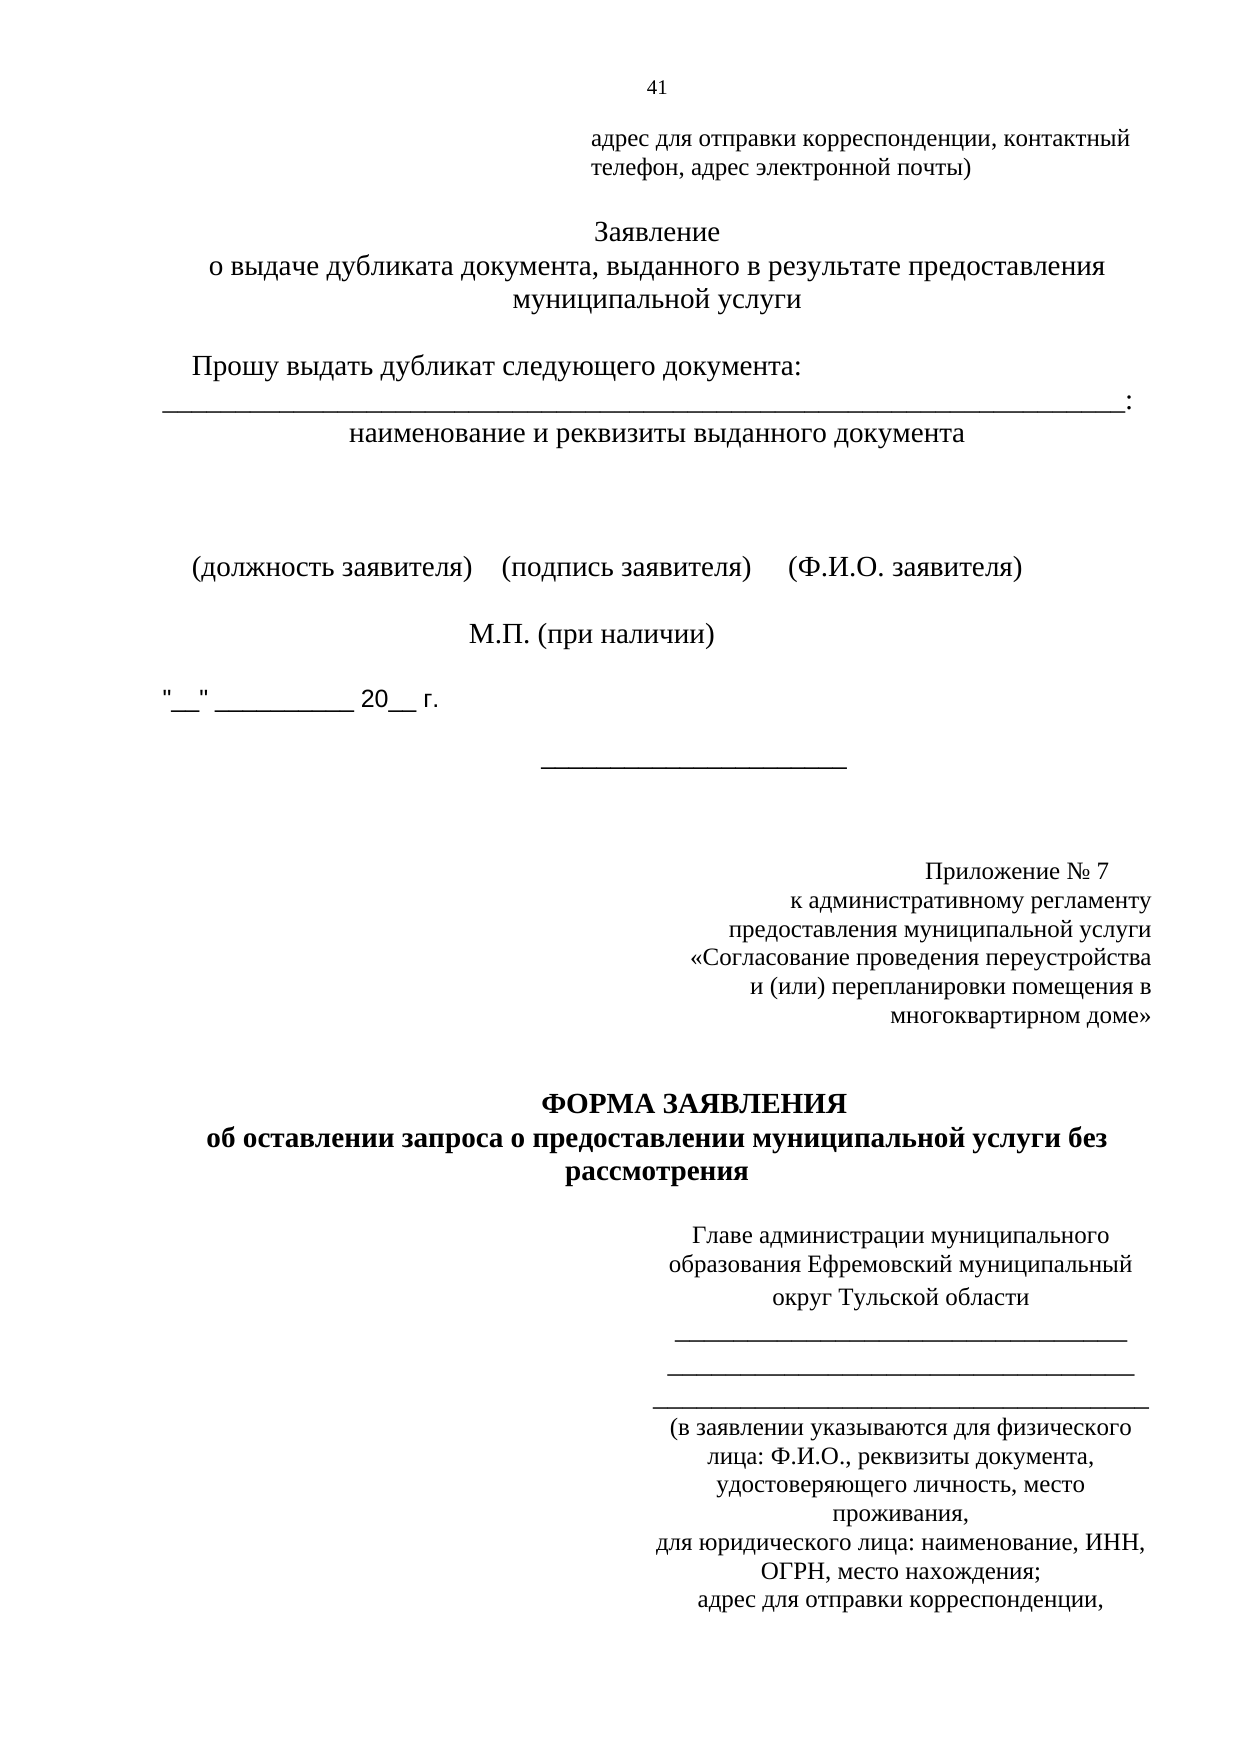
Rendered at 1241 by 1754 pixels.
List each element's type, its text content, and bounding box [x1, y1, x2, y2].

text телефон, адрес электронной почты) [591, 152, 1152, 181]
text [650, 1584, 1152, 1613]
text Прошу выдать дубликат следующего документа: [162, 348, 1152, 382]
text ________________________________ [650, 1345, 1152, 1378]
text Главе администрации муниципального образования Ефремовский муниципальный округ Тульской области _______________________________ [650, 1220, 1152, 1345]
text ______________________ [162, 741, 1152, 770]
text М.П. (при наличии) [162, 617, 1152, 650]
text (в заявлении указываются для физического лица: Ф.И.О., реквизиты документа, удостоверяющего личность, место проживания, [650, 1412, 1152, 1527]
text для юридического лица: наименование, ИНН, ОГРН, место нахождения; [650, 1527, 1152, 1584]
text Приложение № 7 [162, 856, 1152, 885]
text __________________________________________________________________: [162, 382, 1152, 415]
text предоставления муниципальной услуги [162, 914, 1152, 942]
text "__" __________ 20__ г. [162, 684, 1152, 712]
text многоквартирном доме» [162, 1000, 1152, 1029]
text (должность заявителя) (подпись заявителя) (Ф.И.О. заявителя) [162, 549, 1152, 583]
text ФОРМА ЗАЯВЛЕНИЯ [162, 1086, 1152, 1120]
text о выдаче дубликата документа, выданного в результате предоставления муниципальной услуги [162, 248, 1152, 315]
title об оставлении запроса о предоставлении муниципальной услуги без рассмотрения [162, 1120, 1152, 1187]
text и (или) перепланировки помещения в [162, 971, 1152, 1000]
text адрес для отправки корреспонденции, контактный [591, 123, 1152, 152]
text к административному регламенту [162, 885, 1152, 914]
text «Согласование проведения переустройства [162, 942, 1152, 971]
text Заявление [162, 214, 1152, 248]
text __________________________________ [650, 1378, 1152, 1412]
text наименование и реквизиты выданного документа [162, 415, 1152, 449]
